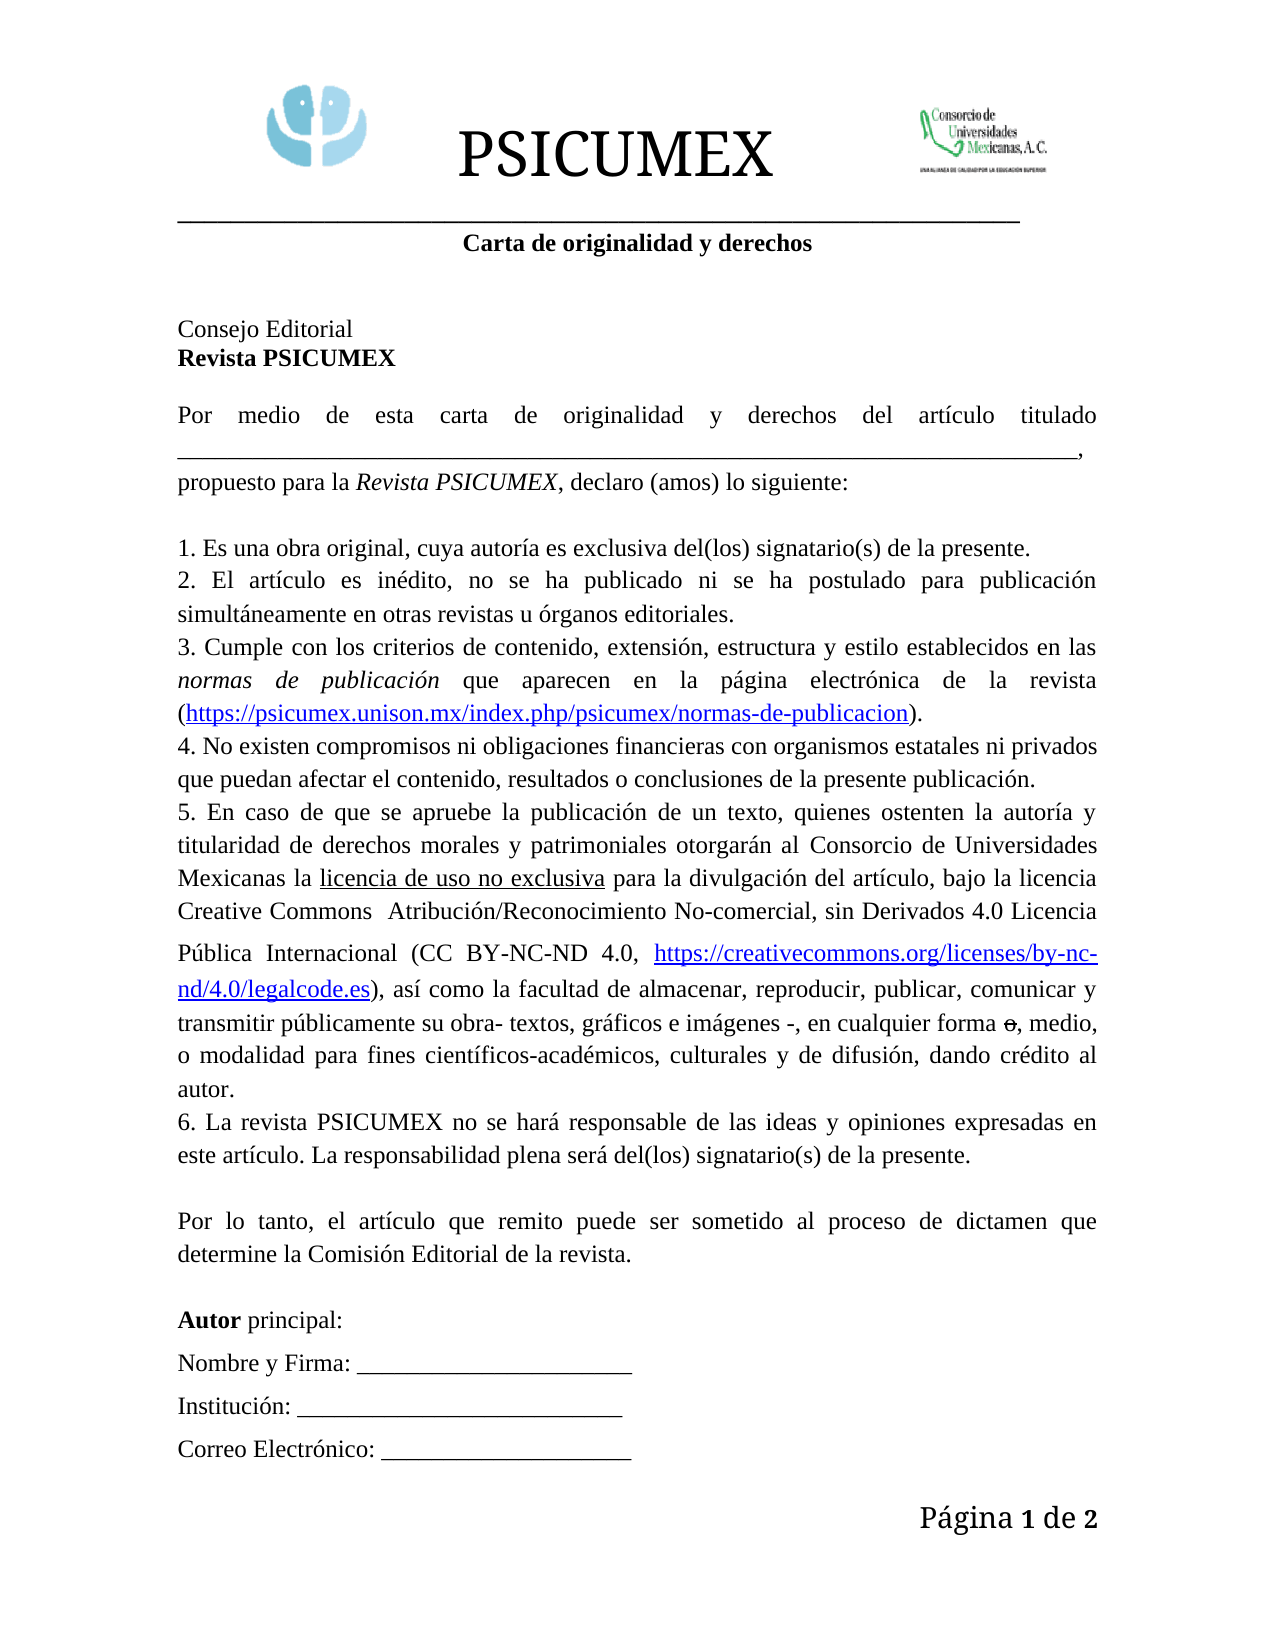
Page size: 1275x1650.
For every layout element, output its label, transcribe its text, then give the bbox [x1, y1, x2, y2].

text 5. En caso de que se apruebe la publicación de un texto, quienes ostenten la autoría y titularidad de derechos morales y patrimoniales otorgarán al Consorcio de Universidades Mexicanas la licencia de uso no exclusiva para la divulgación del artículo, bajo la licencia Creative Commons Atribución/Reconocimiento No-comercial, sin Derivados 4.0 Licencia Pública Internacional (CC BY-NC-ND 4.0, https://creativecommons.org/licenses/by-nc-nd/4.0/legalcode.es), así como la facultad de almacenar, reproducir, publicar, comunicar y transmitir públicamente su obra- textos, gráficos e imágenes -, en cualquier forma o, medio, o modalidad para fines científicos-académicos, culturales y de difusión, dando crédito al autor. [177, 797, 1098, 1102]
text 1. Es una obra original, cuya autoría es exclusiva del(los) signatario(s) de la presente. [177, 533, 1098, 561]
text Institución: __________________________ [177, 1391, 1098, 1420]
text Correo Electrónico: ____________________ [177, 1434, 1098, 1463]
text Revista PSICUMEX [177, 343, 1098, 372]
text 3. Cumple con los criterios de contenido, extensión, estructura y estilo establecidos en las normas de publicación que aparecen en la página electrónica de la revista (https://psicumex.unison.mx/index.php/psicumex/normas-de-publicacion). [177, 632, 1098, 726]
picture [901, 94, 1059, 189]
text 6. La revista PSICUMEX no se hará responsable de las ideas y opiniones expresadas en este artículo. La responsabilidad plena será del(los) signatario(s) de la presente. [177, 1107, 1098, 1168]
text 4. No existen compromisos ni obligaciones financieras con organismos estatales ni privados que puedan afectar el contenido, resultados o conclusiones de la presente publicación. [177, 731, 1098, 792]
text Nombre y Firma: ______________________ [177, 1348, 1098, 1377]
text Carta de originalidad y derechos [177, 228, 1098, 257]
text Por medio de esta carta de originalidad y derechos del artículo titulado ________________________________________________________________________, propuesto para la Revista PSICUMEX, declaro (amos) lo siguiente: [177, 401, 1098, 495]
picture [251, 73, 384, 187]
text Por lo tanto, el artículo que remito puede ser sometido al proceso de dictamen que determine la Comisión Editorial de la revista. [177, 1206, 1098, 1267]
text Autor principal: [177, 1305, 1098, 1333]
text 2. El artículo es inédito, no se ha publicado ni se ha postulado para publicación simultáneamente en otras revistas u órganos editoriales. [177, 566, 1098, 627]
text Consejo Editorial [177, 314, 1098, 343]
